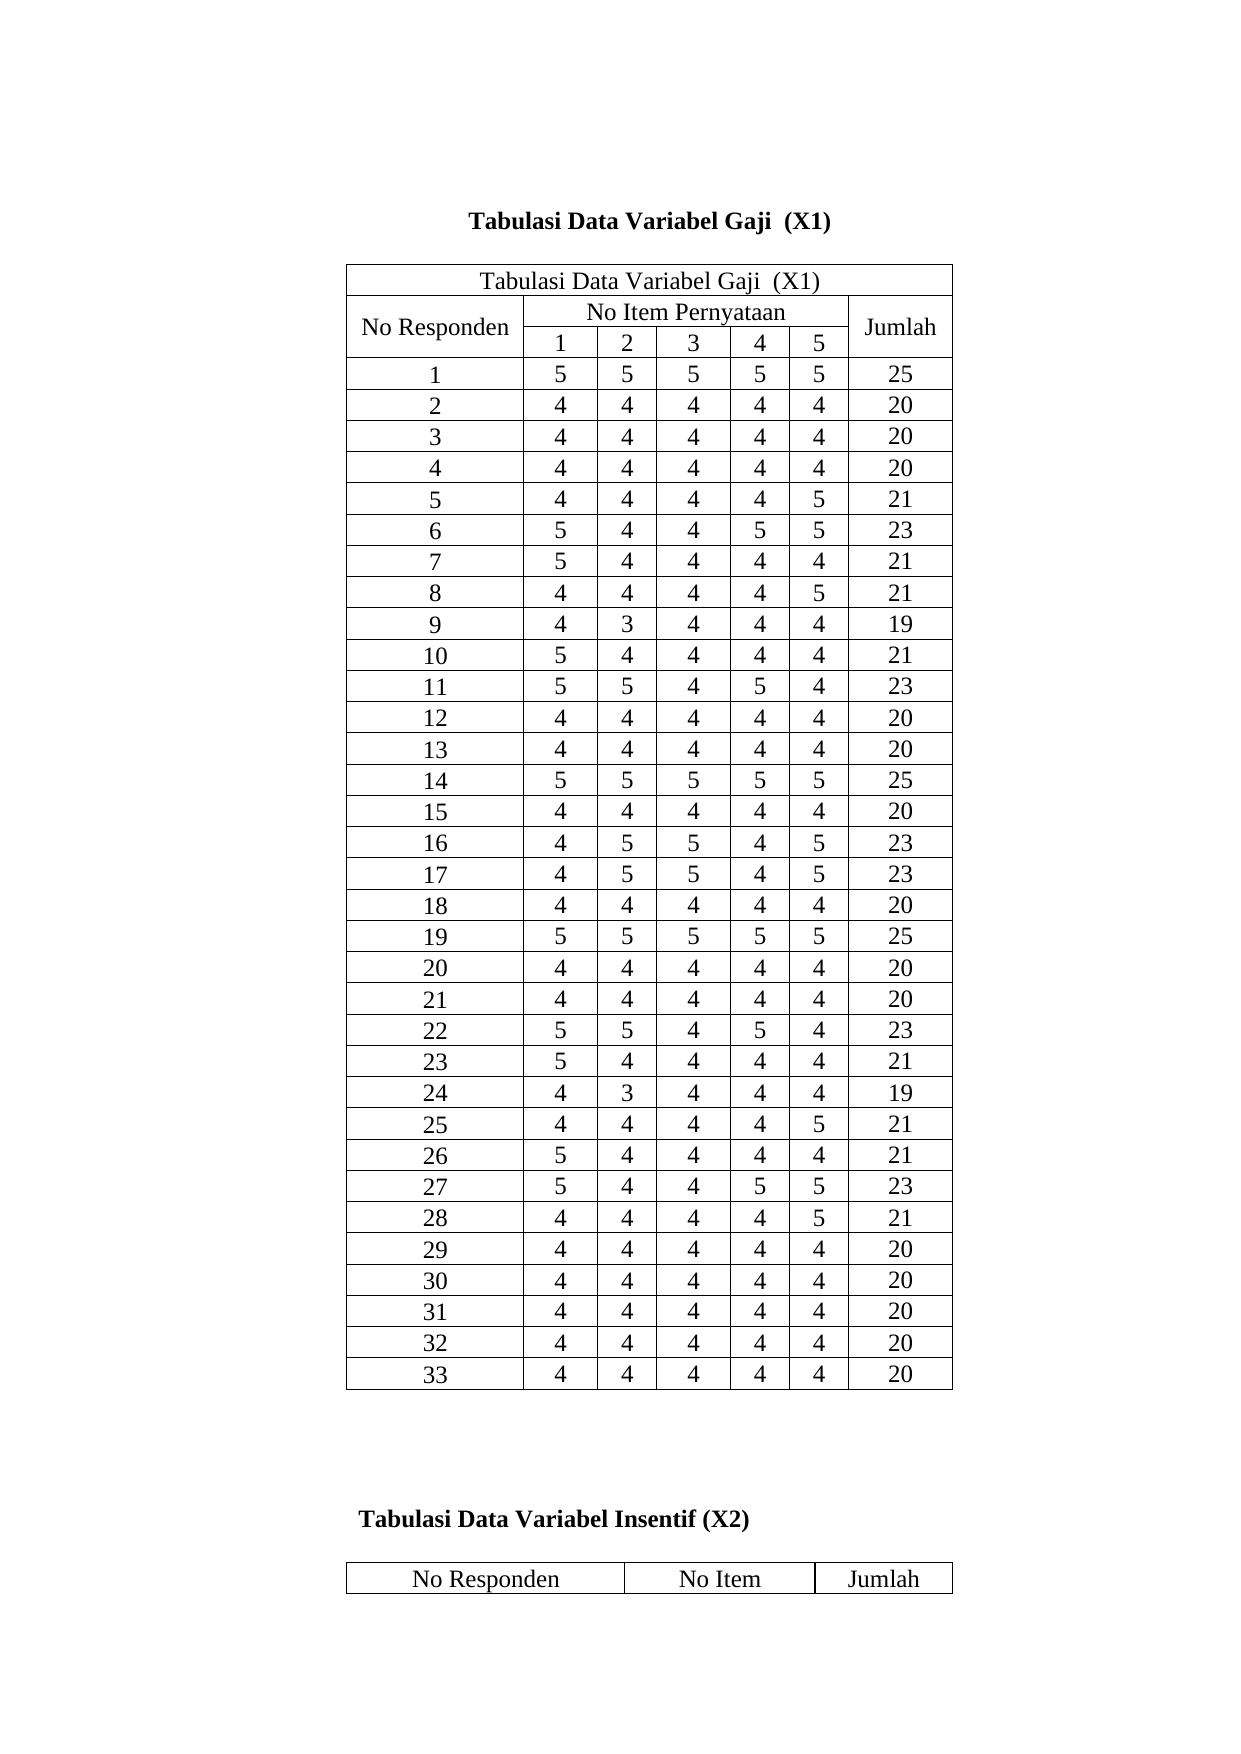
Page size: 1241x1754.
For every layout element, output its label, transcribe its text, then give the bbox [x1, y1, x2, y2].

table_cell 4 [524, 983, 597, 1013]
table_cell No Item Pernyataan [625, 1563, 814, 1593]
table_cell 4 [524, 1358, 597, 1388]
table_cell 4 [598, 1108, 656, 1138]
table_cell 5 [524, 640, 597, 670]
table_cell 4 [790, 640, 848, 670]
table_cell 20 [849, 702, 952, 732]
table_cell 5 [790, 921, 848, 951]
table_cell 4 [790, 452, 848, 482]
table_cell 21 [849, 546, 952, 576]
table_cell 19 [347, 921, 523, 951]
table_cell 4 [790, 421, 848, 451]
table_cell 5 [524, 921, 597, 951]
table_cell 3 [347, 421, 523, 451]
table_cell 4 [657, 1108, 730, 1138]
table_cell 5 [657, 765, 730, 795]
table_cell 4 [731, 327, 789, 357]
table_cell 4 [790, 1233, 848, 1263]
table_cell 11 [347, 671, 523, 701]
table_cell 5 [731, 765, 789, 795]
table_cell 20 [849, 952, 952, 982]
table_cell 5 [524, 1140, 597, 1170]
table_cell 4 [731, 608, 789, 638]
table_cell 4 [790, 702, 848, 732]
table_cell 4 [731, 1265, 789, 1295]
table_cell 4 [731, 1296, 789, 1326]
table_cell 21 [849, 483, 952, 513]
table_cell 4 [598, 1265, 656, 1295]
table_cell 2 [347, 390, 523, 420]
table_cell 23 [849, 827, 952, 857]
table_cell 25 [849, 921, 952, 951]
table_cell 4 [731, 577, 789, 607]
table_cell 4 [657, 1358, 730, 1388]
table_cell 4 [731, 733, 789, 763]
table_cell 27 [347, 1171, 523, 1201]
table_cell 4 [790, 1327, 848, 1357]
table_cell 4 [790, 608, 848, 638]
table_cell 5 [790, 515, 848, 545]
table_cell 4 [790, 390, 848, 420]
table_cell 4 [731, 1202, 789, 1232]
table_cell 1 [524, 327, 597, 357]
table_cell 4 [790, 1077, 848, 1107]
table_cell 5 [524, 546, 597, 576]
table_cell 4 [598, 452, 656, 482]
table_header Tabulasi Data Variabel Insentif (X2) [347, 1476, 952, 1562]
table_cell 5 [524, 671, 597, 701]
table_cell 4 [657, 577, 730, 607]
table_cell 4 [790, 1265, 848, 1295]
table_cell 4 [524, 827, 597, 857]
table_cell 4 [524, 421, 597, 451]
table_cell 4 [598, 390, 656, 420]
table_cell 5 [731, 358, 789, 388]
table_cell 21 [849, 577, 952, 607]
table_cell 4 [598, 515, 656, 545]
table_cell 21 [347, 983, 523, 1013]
table_cell 4 [598, 983, 656, 1013]
table_cell 4 [524, 858, 597, 888]
table_cell 4 [524, 733, 597, 763]
table_cell 20 [849, 390, 952, 420]
table_cell 4 [790, 733, 848, 763]
table_cell 4 [657, 702, 730, 732]
table_cell 4 [524, 952, 597, 982]
table_cell 4 [731, 827, 789, 857]
table_cell 4 [790, 1140, 848, 1170]
table_cell 13 [347, 733, 523, 763]
table_cell 21 [849, 1202, 952, 1232]
table_cell 5 [524, 358, 597, 388]
table_cell 4 [657, 1171, 730, 1201]
table_cell 4 [657, 952, 730, 982]
table_cell 20 [849, 1358, 952, 1388]
table_cell 5 [524, 1015, 597, 1045]
table_cell 4 [524, 1077, 597, 1107]
table_cell 9 [347, 608, 523, 638]
table_cell 22 [347, 1015, 523, 1045]
table_cell 12 [347, 702, 523, 732]
table_cell 5 [598, 921, 656, 951]
table_cell 4 [524, 577, 597, 607]
table_cell 4 [657, 1296, 730, 1326]
table_cell 23 [849, 1015, 952, 1045]
table_cell 18 [347, 890, 523, 920]
table_cell 3 [598, 1077, 656, 1107]
table_cell 25 [849, 765, 952, 795]
table_cell 4 [598, 577, 656, 607]
table_cell 5 [598, 1015, 656, 1045]
table_cell 4 [657, 390, 730, 420]
table_cell 23 [849, 1171, 952, 1201]
table_cell 7 [347, 546, 523, 576]
table_cell 4 [347, 452, 523, 482]
table_cell 4 [657, 483, 730, 513]
table_cell 4 [731, 546, 789, 576]
table_cell 4 [657, 515, 730, 545]
table_cell 4 [657, 1046, 730, 1076]
table_cell 23 [849, 671, 952, 701]
table_cell 30 [347, 1265, 523, 1295]
table_cell 4 [598, 1202, 656, 1232]
table_cell 4 [657, 1015, 730, 1045]
table_cell 4 [657, 983, 730, 1013]
table_cell 4 [598, 890, 656, 920]
table_cell 4 [731, 640, 789, 670]
table_cell 4 [731, 890, 789, 920]
table_cell 4 [598, 952, 656, 982]
table_cell 33 [347, 1358, 523, 1388]
table_cell 28 [347, 1202, 523, 1232]
table_cell 5 [790, 765, 848, 795]
table_cell 19 [849, 1077, 952, 1107]
table_cell Jumlah [816, 1563, 952, 1593]
table_cell 4 [657, 421, 730, 451]
table_cell 5 [790, 858, 848, 888]
table_cell 3 [657, 327, 730, 357]
table_cell 4 [524, 1327, 597, 1357]
table_cell 23 [347, 1046, 523, 1076]
table_cell 5 [657, 858, 730, 888]
table_cell 5 [790, 1202, 848, 1232]
table_cell 5 [657, 358, 730, 388]
table_cell 4 [790, 1296, 848, 1326]
table_cell 25 [347, 1108, 523, 1138]
table_cell 4 [598, 702, 656, 732]
table_cell 1 [347, 358, 523, 388]
table_cell 15 [347, 796, 523, 826]
table_cell 4 [524, 483, 597, 513]
table_cell 24 [347, 1077, 523, 1107]
table_cell 4 [731, 952, 789, 982]
table_cell 4 [657, 640, 730, 670]
table_cell 4 [657, 608, 730, 638]
table_cell 10 [347, 640, 523, 670]
table_cell 4 [790, 1015, 848, 1045]
table_cell 5 [657, 827, 730, 857]
table_cell 4 [598, 1296, 656, 1326]
table_cell 4 [598, 546, 656, 576]
table_cell 4 [731, 483, 789, 513]
table_cell 5 [731, 671, 789, 701]
table_cell 5 [790, 827, 848, 857]
table_cell 4 [657, 1202, 730, 1232]
table_cell 4 [524, 452, 597, 482]
table_cell 4 [598, 640, 656, 670]
table_cell 4 [524, 608, 597, 638]
table_cell 4 [524, 1108, 597, 1138]
table_cell 21 [849, 1108, 952, 1138]
table_cell 4 [598, 421, 656, 451]
table_cell 5 [790, 483, 848, 513]
table_cell 20 [849, 1265, 952, 1295]
table_cell 16 [347, 827, 523, 857]
table_cell 20 [849, 452, 952, 482]
table_cell 20 [849, 890, 952, 920]
table_cell 4 [524, 390, 597, 420]
table_cell 20 [849, 1296, 952, 1326]
table_cell 5 [790, 327, 848, 357]
table_cell 4 [731, 1140, 789, 1170]
table_cell 4 [790, 1358, 848, 1388]
table_cell 8 [347, 577, 523, 607]
table_cell 32 [347, 1327, 523, 1357]
table_cell 4 [790, 983, 848, 1013]
table_cell 4 [731, 1233, 789, 1263]
table_cell 4 [598, 1046, 656, 1076]
table_cell 4 [731, 1358, 789, 1388]
table_cell 19 [849, 608, 952, 638]
table_cell 5 [598, 671, 656, 701]
table_cell 4 [790, 671, 848, 701]
table_cell 4 [657, 1140, 730, 1170]
table_cell 4 [657, 546, 730, 576]
table_cell 4 [524, 796, 597, 826]
table_cell 4 [524, 702, 597, 732]
table_cell 23 [849, 515, 952, 545]
table_cell 4 [657, 890, 730, 920]
table_cell 4 [598, 796, 656, 826]
table_cell 4 [731, 390, 789, 420]
table_cell 4 [657, 1233, 730, 1263]
table_cell 5 [657, 921, 730, 951]
table_cell 2 [598, 327, 656, 357]
table_cell 20 [849, 796, 952, 826]
table_cell 4 [731, 1077, 789, 1107]
table_cell 20 [849, 421, 952, 451]
table_cell 4 [790, 796, 848, 826]
table_cell 5 [731, 1171, 789, 1201]
table_cell 29 [347, 1233, 523, 1263]
table_cell Jumlah [849, 296, 952, 357]
table_cell 4 [657, 733, 730, 763]
table_cell 5 [598, 858, 656, 888]
table_cell No Item Pernyataan [524, 296, 848, 326]
table_cell 5 [598, 358, 656, 388]
table_cell 4 [731, 796, 789, 826]
table_cell 20 [849, 733, 952, 763]
table_cell 4 [524, 1202, 597, 1232]
table_cell 21 [849, 1046, 952, 1076]
table_cell 5 [524, 1046, 597, 1076]
table_cell 4 [598, 1358, 656, 1388]
table_cell 20 [849, 1327, 952, 1357]
table_cell 20 [849, 1233, 952, 1263]
table_cell 17 [347, 858, 523, 888]
table_cell 4 [598, 1233, 656, 1263]
table_cell 4 [790, 952, 848, 982]
table_cell 3 [598, 608, 656, 638]
table_cell 4 [657, 671, 730, 701]
text Tabulasi Data Variabel Gaji (X1) [236, 206, 1063, 235]
table_cell 4 [657, 452, 730, 482]
table_cell 20 [347, 952, 523, 982]
table_cell 4 [657, 796, 730, 826]
table_cell 4 [598, 1140, 656, 1170]
table_cell 4 [598, 483, 656, 513]
table_cell 4 [657, 1077, 730, 1107]
table_cell 5 [598, 827, 656, 857]
table_cell 4 [524, 890, 597, 920]
table_cell 4 [731, 1046, 789, 1076]
table_cell 14 [347, 765, 523, 795]
table_cell 21 [849, 1140, 952, 1170]
table_cell 5 [790, 1171, 848, 1201]
table_cell 4 [790, 1046, 848, 1076]
table_cell No Responden [347, 296, 523, 357]
table_cell 5 [731, 515, 789, 545]
table_cell 5 [790, 1108, 848, 1138]
table_cell 4 [731, 1108, 789, 1138]
table_cell 4 [731, 983, 789, 1013]
table_cell 23 [849, 858, 952, 888]
table_cell 4 [598, 1327, 656, 1357]
table_cell 5 [598, 765, 656, 795]
table_cell 5 [731, 1015, 789, 1045]
table_cell 4 [524, 1296, 597, 1326]
table_cell 25 [849, 358, 952, 388]
table_cell 5 [524, 1171, 597, 1201]
table_cell 5 [347, 483, 523, 513]
table_cell 5 [790, 577, 848, 607]
table_cell 21 [849, 640, 952, 670]
table_cell 4 [598, 1171, 656, 1201]
table_header Tabulasi Data Variabel Gaji (X1) [347, 265, 952, 295]
table_cell 31 [347, 1296, 523, 1326]
table_cell 5 [790, 358, 848, 388]
table_cell No Responden [347, 1563, 624, 1593]
table_cell 4 [731, 452, 789, 482]
table_cell 4 [524, 1233, 597, 1263]
table_cell 4 [731, 1327, 789, 1357]
table_cell 4 [731, 421, 789, 451]
table_cell 4 [731, 702, 789, 732]
table_cell 4 [790, 890, 848, 920]
table_cell 4 [657, 1265, 730, 1295]
table_cell 5 [524, 765, 597, 795]
table_cell 6 [347, 515, 523, 545]
table_cell 4 [598, 733, 656, 763]
table_cell 20 [849, 983, 952, 1013]
table_cell 4 [524, 1265, 597, 1295]
table_cell 5 [524, 515, 597, 545]
table_cell 4 [790, 546, 848, 576]
table_cell 26 [347, 1140, 523, 1170]
table_cell 4 [657, 1327, 730, 1357]
table_cell 4 [731, 858, 789, 888]
table_cell 5 [731, 921, 789, 951]
